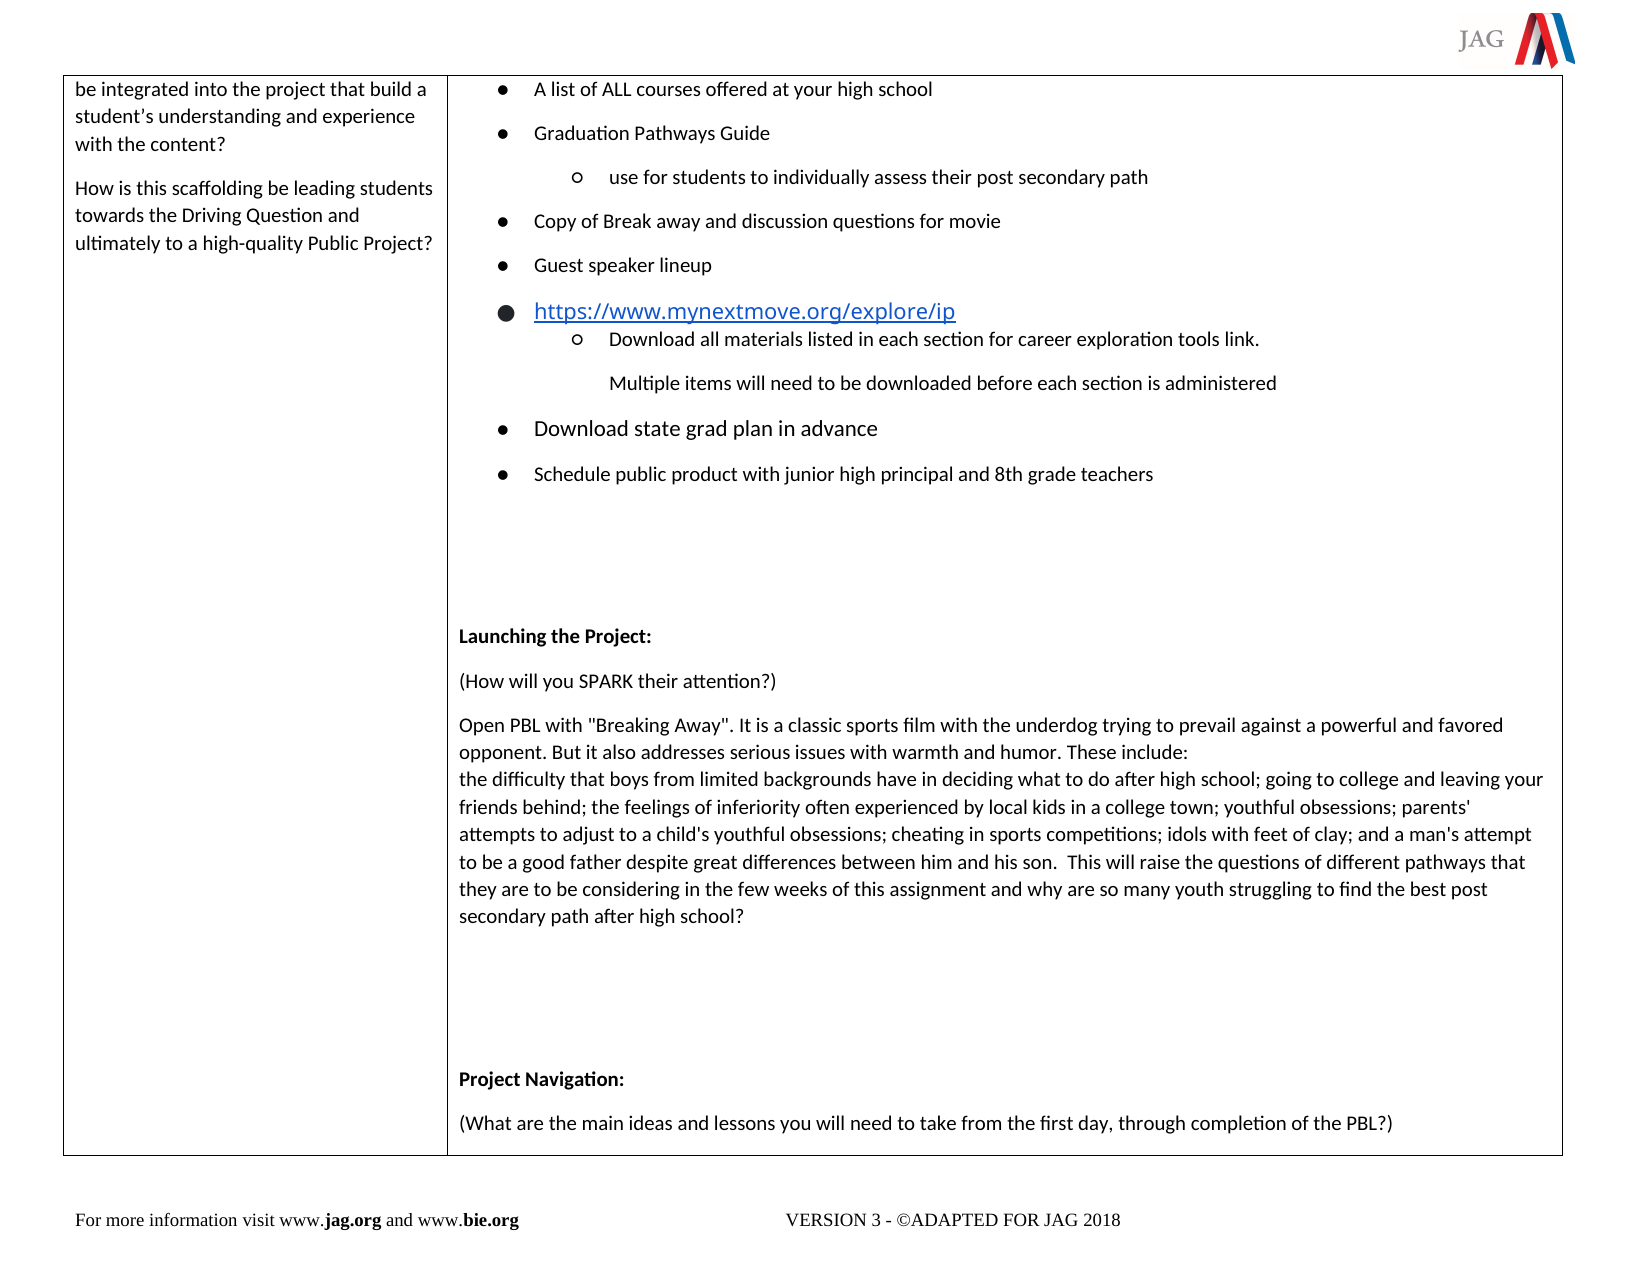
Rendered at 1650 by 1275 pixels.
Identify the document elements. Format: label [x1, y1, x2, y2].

table_cell [448, 76, 1562, 1154]
table_cell [64, 76, 447, 1154]
picture [1458, 13, 1575, 69]
